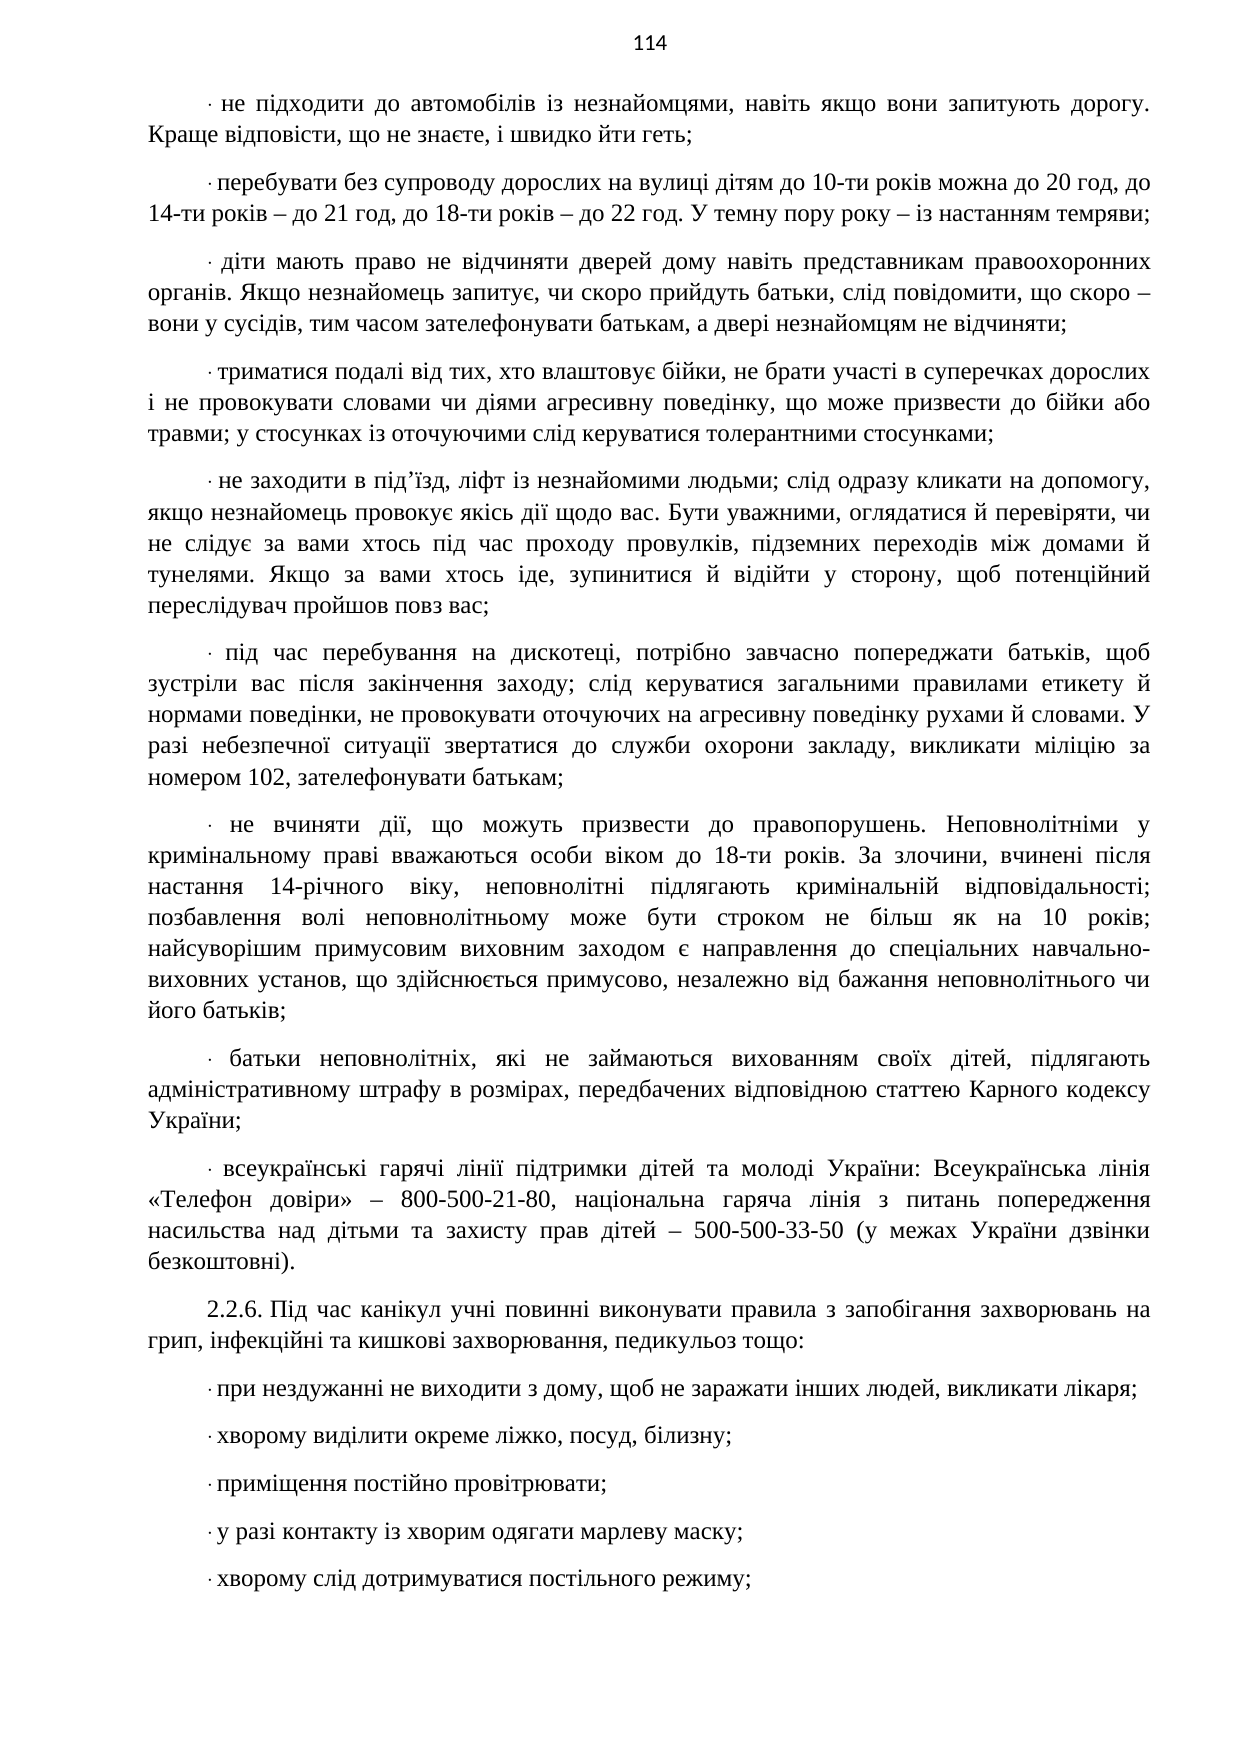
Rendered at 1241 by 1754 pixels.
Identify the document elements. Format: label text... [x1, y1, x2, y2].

text · всеукраїнські гарячі лінії підтримки дітей та молоді України: Всеукраїнська лінія «Телефон довіри» – 800-500-21-80, національна гаряча лінія з питань попередження насильства над дітьми та захисту прав дітей – 500-500-33-50 (у межах України дзвінки безкоштовні). [148, 1153, 1152, 1275]
text · перебувати без супроводу дорослих на вулиці дітям до 10-ти років можна до 20 год, до 14-ти років – до 21 год, до 18-ти років – до 22 год. У темну пору року – із настанням темряви; [148, 167, 1152, 227]
text · не вчиняти дії, що можуть призвести до правопорушень. Неповнолітніми у кримінальному праві вважаються особи віком до 18-ти років. За злочини, вчинені після настання 14-річного віку, неповнолітні підлягають кримінальній відповідальності; позбавлення волі неповнолітньому може бути строком не більш як на 10 років; найсуворішим примусовим виховним заходом є направлення до спеціальних навчально-виховних установ, що здійснюється примусово, незалежно від бажання неповнолітнього чи його батьків; [148, 809, 1152, 1024]
text 2.2.6. Під час канікул учні повинні виконувати правила з запобігання захворювань на грип, інфекційні та кишкові захворювання, педикульоз тощо: [148, 1294, 1152, 1354]
text · не заходити в під’їзд, ліфт із незнайомими людьми; слід одразу кликати на допомогу, якщо незнайомець провокує якісь дії щодо вас. Бути уважними, оглядатися й перевіряти, чи не слідує за вами хтось під час проходу провулків, підземних переходів між домами й тунелями. Якщо за вами хтось іде, зупинитися й відійти у сторону, щоб потенційний переслідувач пройшов повз вас; [148, 466, 1152, 618]
text · триматися подалі від тих, хто влаштовує бійки, не брати участі в суперечках дорослих і не провокувати словами чи діями агресивну поведінку, що може призвести до бійки або травми; у стосунках із оточуючими слід керуватися толерантними стосунками; [148, 356, 1152, 447]
text · хворому слід дотримуватися постільного режиму; [148, 1563, 1152, 1592]
text · приміщення постійно провітрювати; [148, 1468, 1152, 1497]
text · під час перебування на дискотеці, потрібно завчасно попереджати батьків, щоб зустріли вас після закінчення заходу; слід керуватися загальними правилами етикету й нормами поведінки, не провокувати оточуючих на агресивну поведінку рухами й словами. У разі небезпечної ситуації звертатися до служби охорони закладу, викликати міліцію за номером 102, зателефонувати батькам; [148, 637, 1152, 790]
text · хворому виділити окреме ліжко, посуд, білизну; [148, 1420, 1152, 1449]
text · батьки неповнолітніх, які не займаються вихованням своїх дітей, підлягають адміністративному штрафу в розмірах, передбачених відповідною статтею Карного кодексу України; [148, 1043, 1152, 1134]
text · при нездужанні не виходити з дому, щоб не заражати інших людей, викликати лікаря; [148, 1373, 1152, 1401]
text · у разі контакту із хворим одягати марлеву маску; [148, 1516, 1152, 1544]
text · не підходити до автомобілів із незнайомцями, навіть якщо вони запитують дорогу. Краще відповісти, що не знаєте, і швидко йти геть; [148, 88, 1152, 148]
text · діти мають право не відчиняти дверей дому навіть представникам правоохоронних органів. Якщо незнайомець запитує, чи скоро прийдуть батьки, слід повідомити, що скоро – вони у сусідів, тим часом зателефонувати батькам, а двері незнайомцям не відчиняти; [148, 246, 1152, 337]
